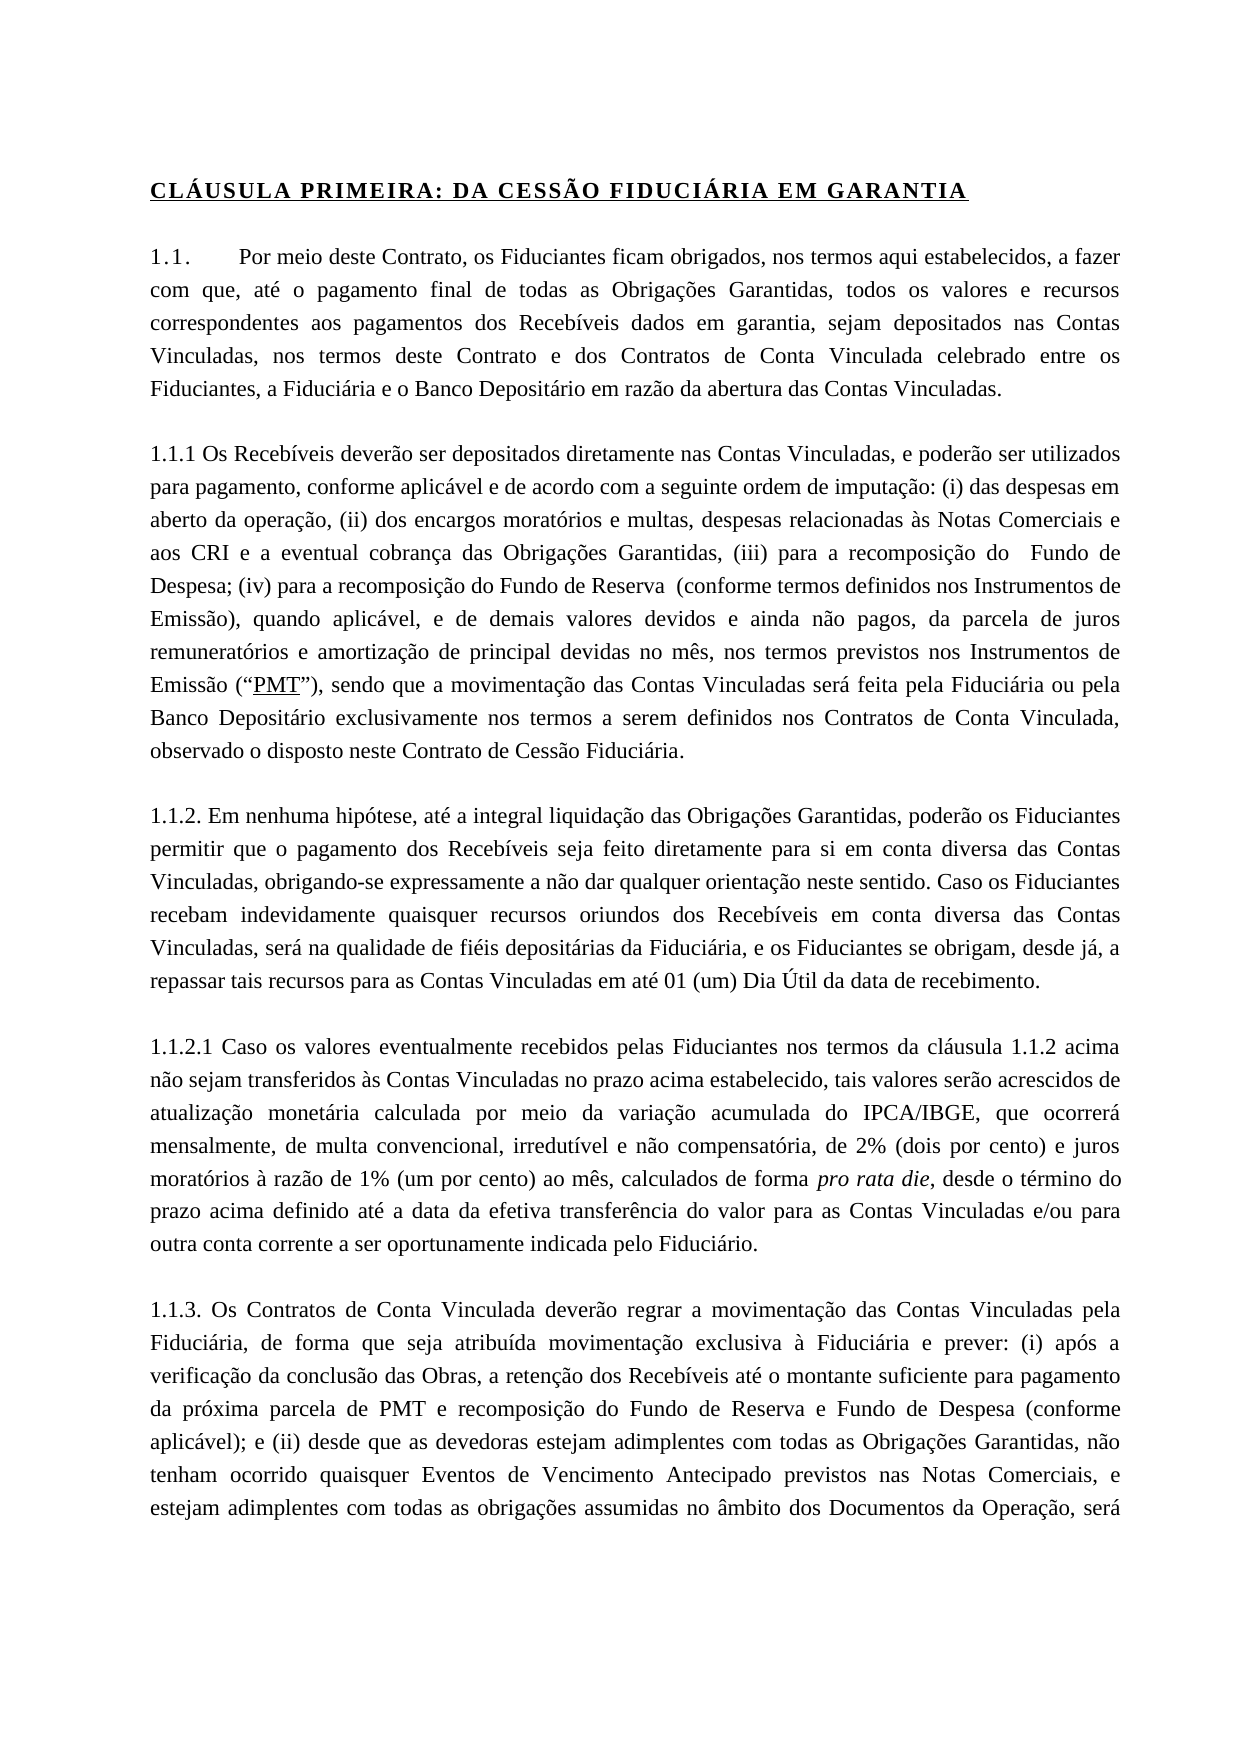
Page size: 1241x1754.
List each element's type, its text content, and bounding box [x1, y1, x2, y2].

text 1.1.1 Os Recebíveis deverão ser depositados diretamente nas Contas Vinculadas, e poderão ser utilizados para pagamento, conforme aplicável e de acordo com a seguinte ordem de imputação: (i) das despesas em aberto da operação, (ii) dos encargos moratórios e multas, despesas relacionadas às Notas Comerciais e aos CRI e a eventual cobrança das Obrigações Garantidas, (iii) para a recomposição do Fundo de Despesa; (iv) para a recomposição do Fundo de Reserva (conforme termos definidos nos Instrumentos de Emissão), quando aplicável, e de demais valores devidos e ainda não pagos, da parcela de juros remuneratórios e amortização de principal devidas no mês, nos termos previstos nos Instrumentos de Emissão (“PMT”), sendo que a movimentação das Contas Vinculadas será feita pela Fiduciária ou pela Banco Depositário exclusivamente nos termos a serem definidos nos Contratos de Conta Vinculada, observado o disposto neste Contrato de Cessão Fiduciária. [150, 441, 1122, 763]
text 1.1. Por meio deste Contrato, os Fiduciantes ficam obrigados, nos termos aqui estabelecidos, a fazer com que, até o pagamento final de todas as Obrigações Garantidas, todos os valores e recursos correspondentes aos pagamentos dos Recebíveis dados em garantia, sejam depositados nas Contas Vinculadas, nos termos deste Contrato e dos Contratos de Conta Vinculada celebrado entre os Fiduciantes, a Fiduciária e o Banco Depositário em razão da abertura das Contas Vinculadas. [150, 243, 1122, 401]
text CLÁUSULA PRIMEIRA: DA CESSÃO FIDUCIÁRIA EM GARANTIA [150, 177, 1122, 203]
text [150, 1296, 1122, 1520]
text 1.1.2. Em nenhuma hipótese, até a integral liquidação das Obrigações Garantidas, poderão os Fiduciantes permitir que o pagamento dos Recebíveis seja feito diretamente para si em conta diversa das Contas Vinculadas, obrigando-se expressamente a não dar qualquer orientação neste sentido. Caso os Fiduciantes recebam indevidamente quaisquer recursos oriundos dos Recebíveis em conta diversa das Contas Vinculadas, será na qualidade de fiéis depositárias da Fiduciária, e os Fiduciantes se obrigam, desde já, a repassar tais recursos para as Contas Vinculadas em até 01 (um) Dia Útil da data de recebimento. [150, 803, 1122, 993]
text 1.1.2.1 Caso os valores eventualmente recebidos pelas Fiduciantes nos termos da cláusula 1.1.2 acima não sejam transferidos às Contas Vinculadas no prazo acima estabelecido, tais valores serão acrescidos de atualização monetária calculada por meio da variação acumulada do IPCA/IBGE, que ocorrerá mensalmente, de multa convencional, irredutível e não compensatória, de 2% (dois por cento) e juros moratórios à razão de 1% (um por cento) ao mês, calculados de forma pro rata die, desde o término do prazo acima definido até a data da efetiva transferência do valor para as Contas Vinculadas e/ou para outra conta corrente a ser oportunamente indicada pelo Fiduciário. [150, 1033, 1122, 1257]
